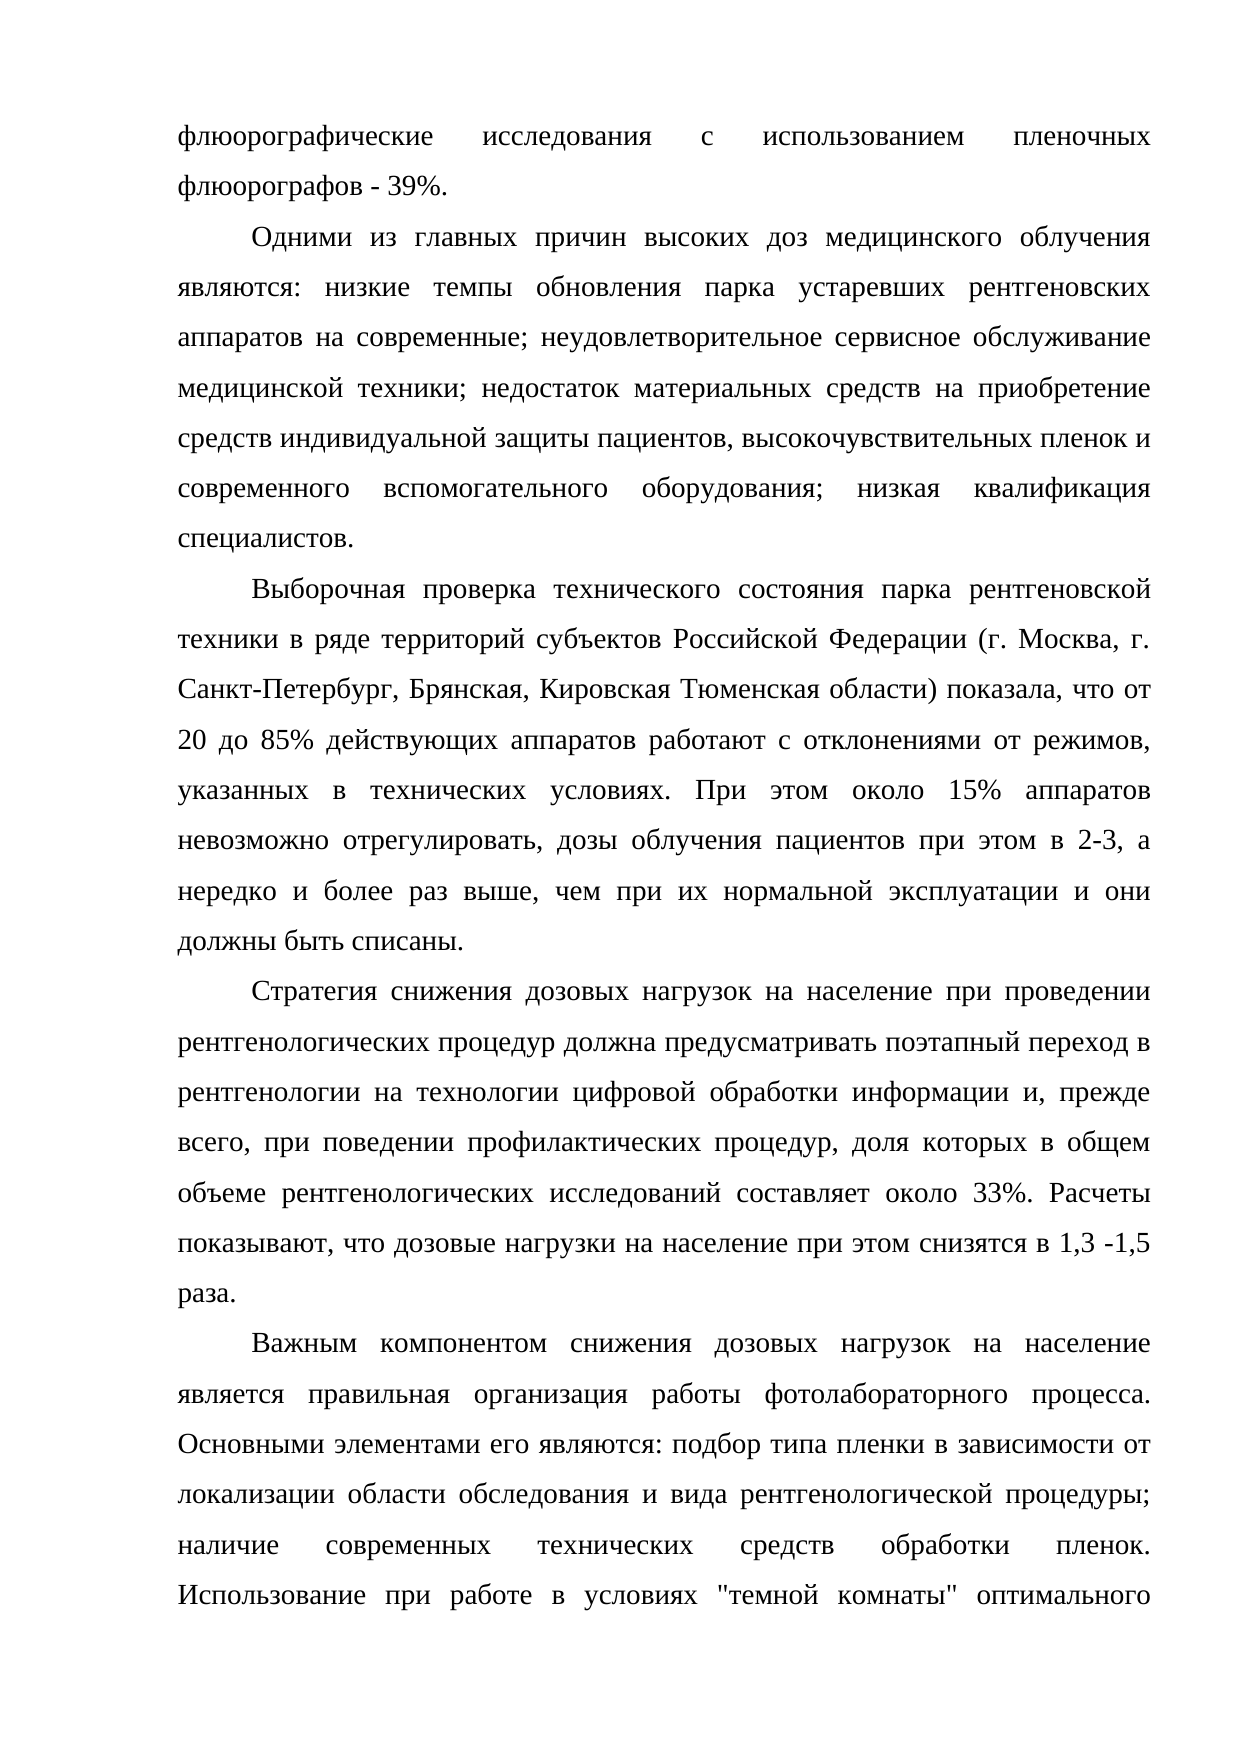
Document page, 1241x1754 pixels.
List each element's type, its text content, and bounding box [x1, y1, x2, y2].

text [177, 1326, 1152, 1611]
text Стратегия снижения дозовых нагрузок на население при проведении рентгенологических процедур должна предусматривать поэтапный переход в рентгенологии на технологии цифровой обработки информации и, прежде всего, при поведении профилактических процедур, доля которых в общем объеме рентгенологических исследований составляет около 33%. Расчеты показывают, что дозовые нагрузки на население при этом снизятся в 1,3 -1,5 раза. [177, 973, 1152, 1309]
text Выборочная проверка технического состояния парка рентгеновской техники в ряде территорий субъектов Российской Федерации (г. Москва, г. Санкт-Петербург, Брянская, Кировская Тюменская области) показала, что от 20 до 85% действующих аппаратов работают с отклонениями от режимов, указанных в технических условиях. При этом около 15% аппаратов невозможно отрегулировать, дозы облучения пациентов при этом в 2-3, а нередко и более раз выше, чем при их нормальной эксплуатации и они должны быть списаны. [177, 571, 1152, 957]
text Одними из главных причин высоких доз медицинского облучения являются: низкие темпы обновления парка устаревших рентгеновских аппаратов на современные; неудовлетворительное сервисное обслуживание медицинской техники; недостаток материальных средств на приобретение средств индивидуальной защиты пациентов, высокочувствительных пленок и современного вспомогательного оборудования; низкая квалификация специалистов. [177, 219, 1152, 554]
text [177, 118, 1152, 202]
